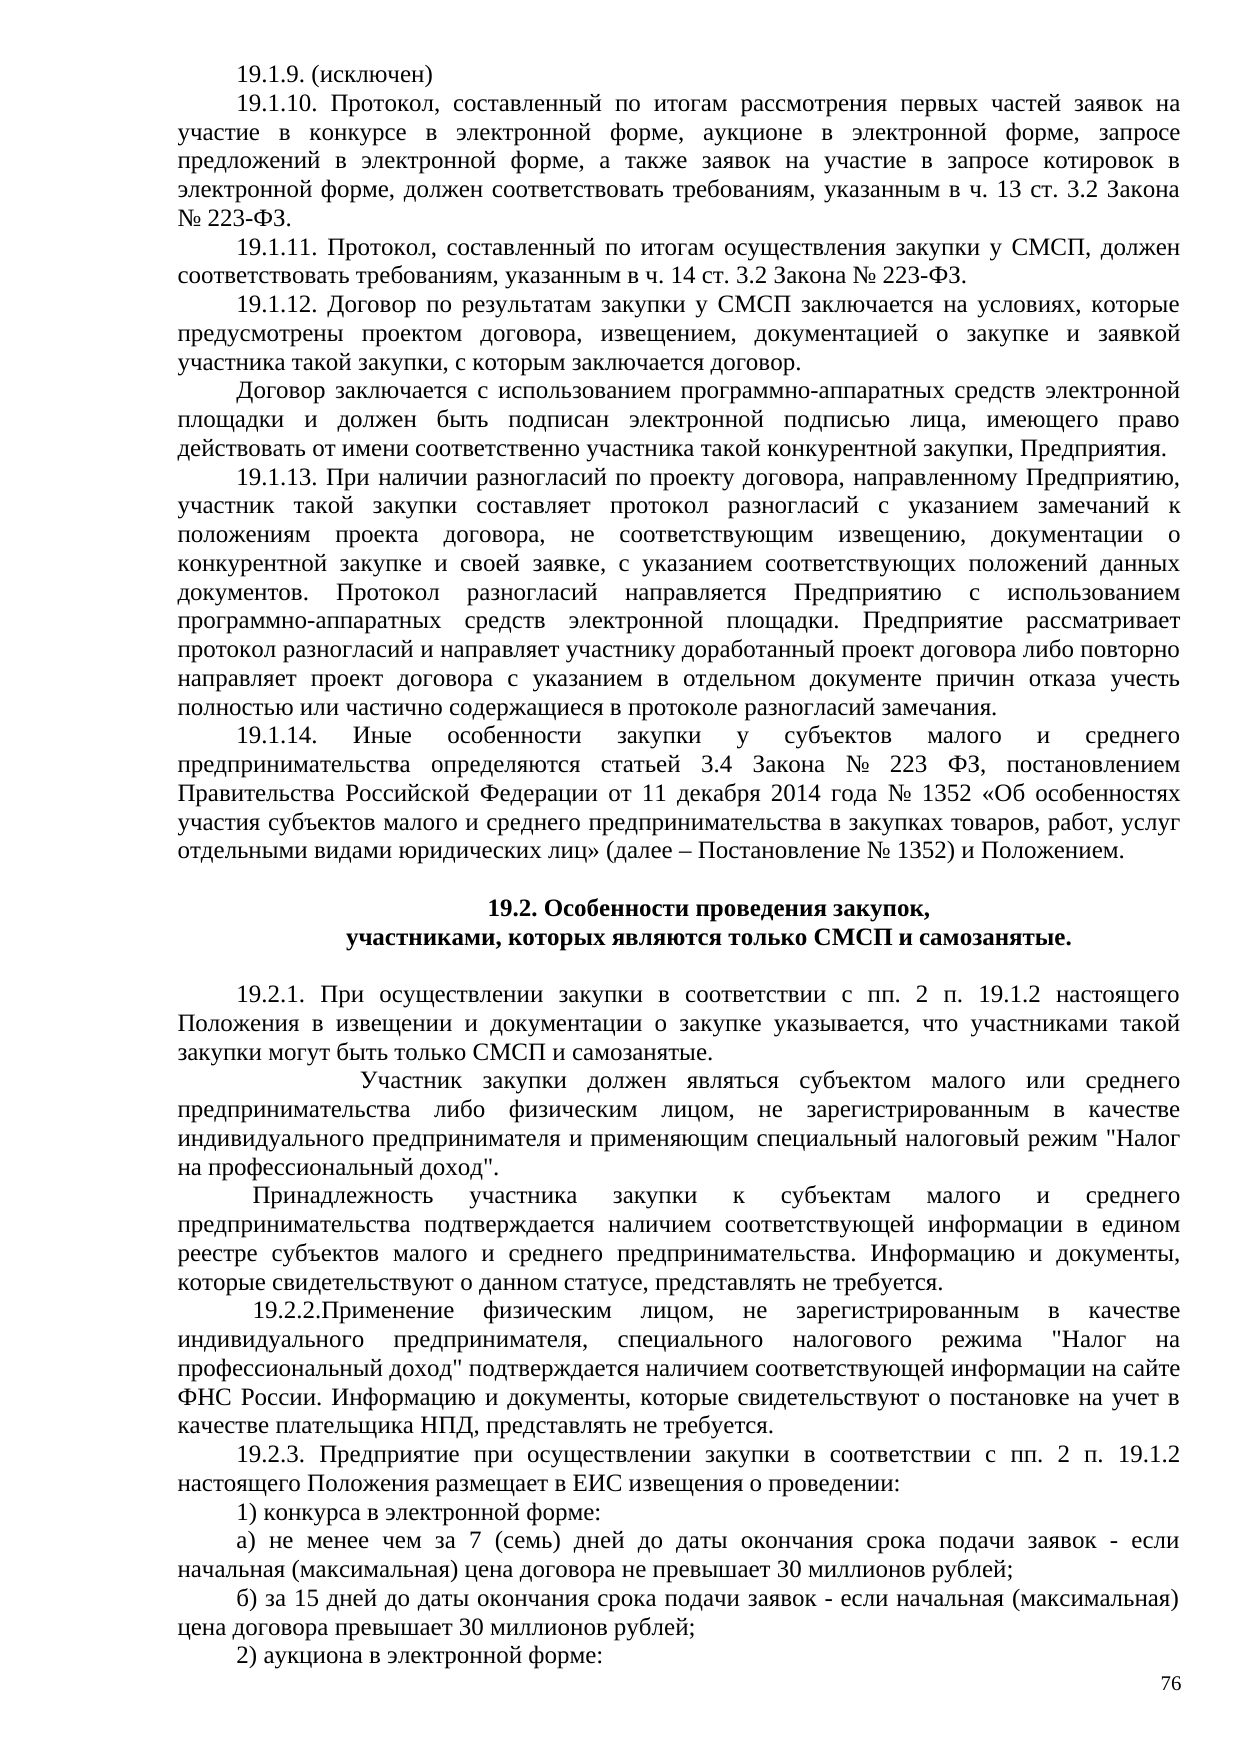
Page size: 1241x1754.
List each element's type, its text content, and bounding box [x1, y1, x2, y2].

text участниками, которых являются только СМСП и самозанятые. [177, 922, 1181, 950]
text 19.1.11. Протокол, составленный по итогам осуществления закупки у СМСП, должен соответствовать требованиям, указанным в ч. 14 ст. 3.2 Закона № 223-ФЗ. [177, 232, 1181, 289]
text 19.1.10. Протокол, составленный по итогам рассмотрения первых частей заявок на участие в конкурсе в электронной форме, аукционе в электронной форме, запросе предложений в электронной форме, а также заявок на участие в запросе котировок в электронной форме, должен соответствовать требованиям, указанным в ч. 13 ст. 3.2 Закона № 223-ФЗ. [177, 88, 1181, 232]
text 19.1.9. (исключен) [177, 59, 1181, 88]
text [177, 1583, 1181, 1640]
text Договор заключается с использованием программно-аппаратных средств электронной площадки и должен быть подписан электронной подписью лица, имеющего право действовать от имени соответственно участника такой конкурентной закупки, Предприятия. [177, 375, 1181, 462]
text Участник закупки должен являться субъектом малого или среднего предпринимательства либо физическим лицом, не зарегистрированным в качестве индивидуального предпринимателя и применяющим специальный налоговый режим "Налог на профессиональный доход". [177, 1065, 1181, 1180]
text 19.2.1. При осуществлении закупки в соответствии с пп. 2 п. 19.1.2 настоящего Положения в извещении и документации о закупке указывается, что участниками такой закупки могут быть только СМСП и самозанятые. [177, 979, 1181, 1065]
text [177, 1525, 1181, 1583]
text 19.2.3. Предприятие при осуществлении закупки в соответствии с пп. 2 п. 19.1.2 настоящего Положения размещает в ЕИС извещения о проведении: [177, 1439, 1181, 1497]
text 19.1.12. Договор по результатам закупки у СМСП заключается на условиях, которые предусмотрены проектом договора, извещением, документацией о закупке и заявкой участника такой закупки, с которым заключается договор. [177, 289, 1181, 375]
text 19.2.2.Применение физическим лицом, не зарегистрированным в качестве индивидуального предпринимателя, специального налогового режима "Налог на профессиональный доход" подтверждается наличием соответствующей информации на сайте ФНС России. Информацию и документы, которые свидетельствуют о постановке на учет в качестве плательщика НПД, представлять не требуется. [177, 1295, 1181, 1439]
text 1) конкурса в электронной форме: [177, 1497, 1181, 1525]
text 19.1.14. Иные особенности закупки у субъектов малого и среднего предпринимательства определяются статьей 3.4 Закона № 223 ФЗ, постановлением Правительства Российской Федерации от 11 декабря 2014 года № 1352 «Об особенностях участия субъектов малого и среднего предпринимательства в закупках товаров, работ, услуг отдельными видами юридических лиц» (далее – Постановление № 1352) и Положением. [177, 720, 1181, 864]
text 19.1.13. При наличии разногласий по проекту договора, направленному Предприятию, участник такой закупки составляет протокол разногласий с указанием замечаний к положениям проекта договора, не соответствующим извещению, документации о конкурентной закупке и своей заявке, с указанием соответствующих положений данных документов. Протокол разногласий направляется Предприятию с использованием программно-аппаратных средств электронной площадки. Предприятие рассматривает протокол разногласий и направляет участнику доработанный проект договора либо повторно направляет проект договора с указанием в отдельном документе причин отказа учесть полностью или частично содержащиеся в протоколе разногласий замечания. [177, 462, 1181, 720]
text 2) аукциона в электронной форме: [177, 1640, 1181, 1669]
text Принадлежность участника закупки к субъектам малого и среднего предпринимательства подтверждается наличием соответствующей информации в едином реестре субъектов малого и среднего предпринимательства. Информацию и документы, которые свидетельствуют о данном статусе, представлять не требуется. [177, 1180, 1181, 1295]
text 19.2. Особенности проведения закупок, [177, 893, 1181, 922]
